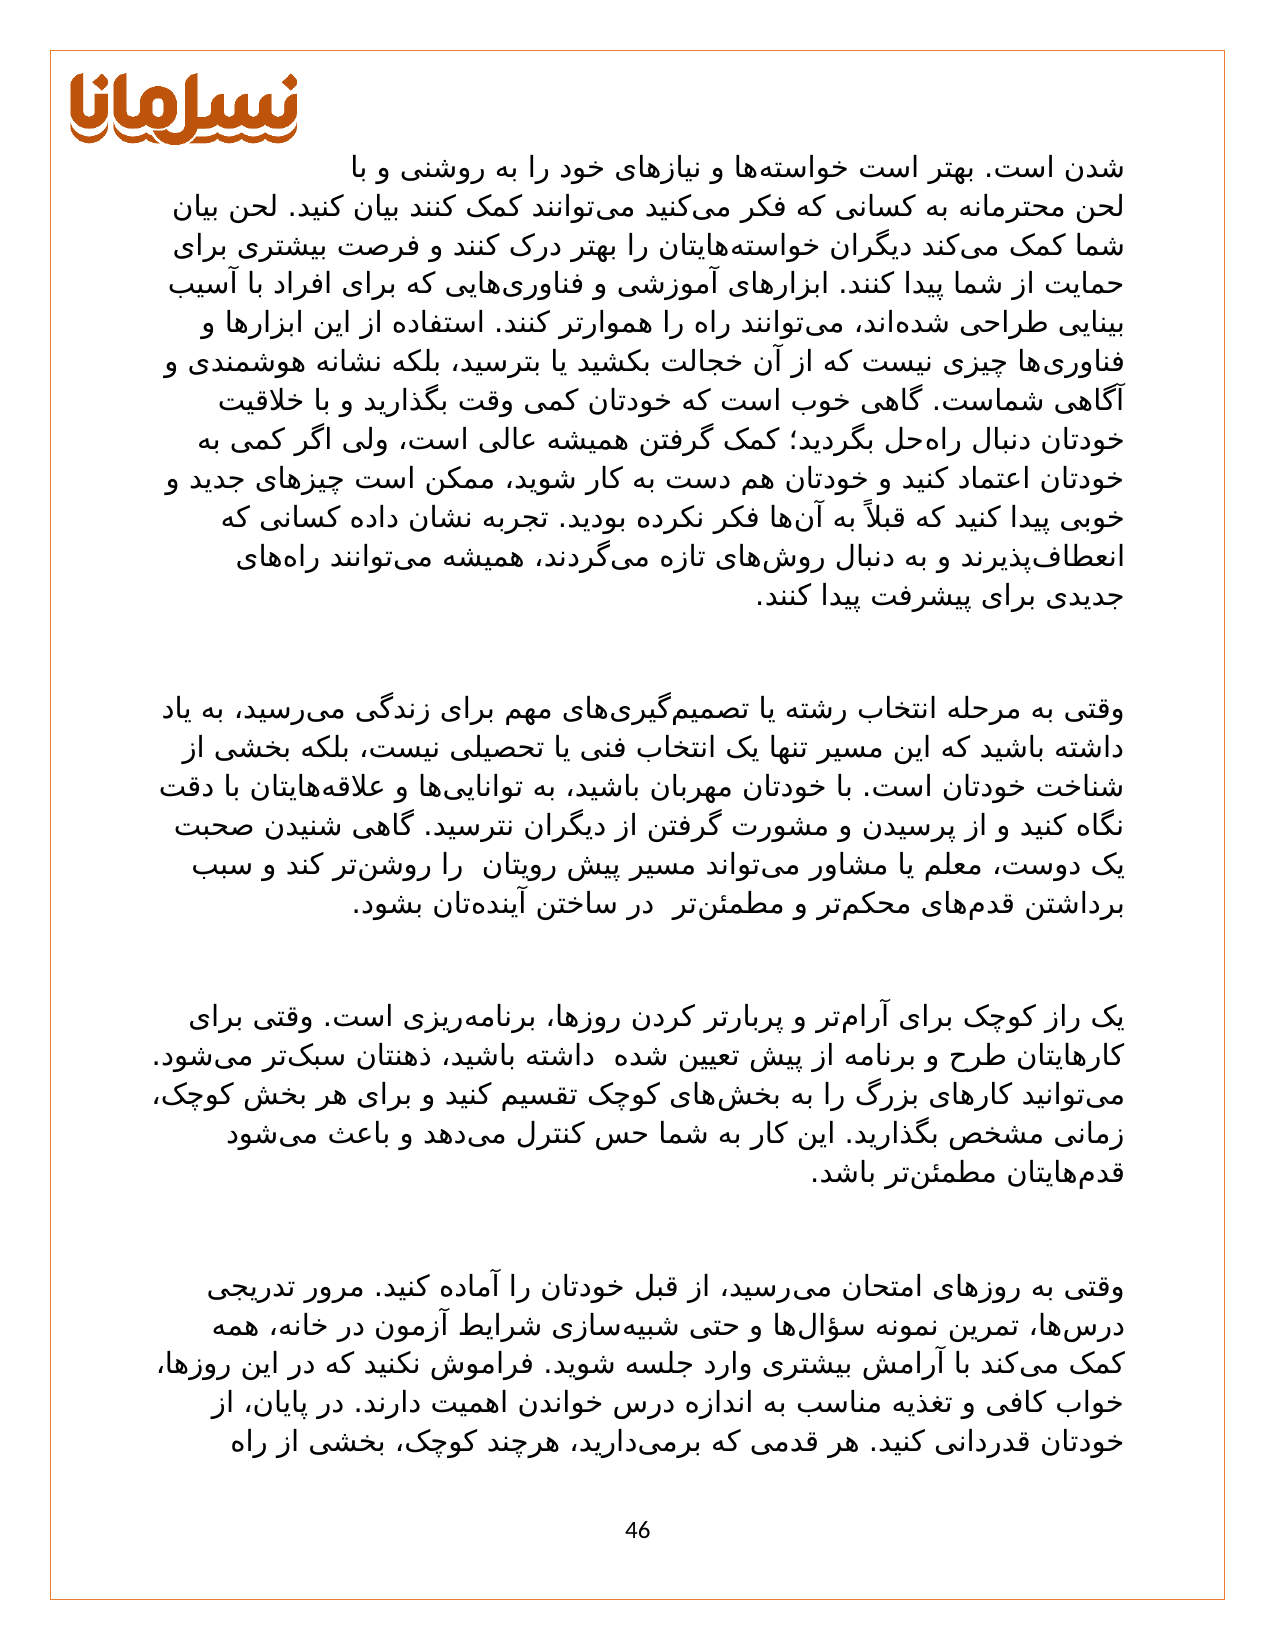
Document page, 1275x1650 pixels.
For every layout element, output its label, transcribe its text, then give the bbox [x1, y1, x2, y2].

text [150, 150, 1125, 612]
text وقتی به مرحله انتخاب رشته یا تصمیم‌گیری‌های مهم برای زندگی می‌رسید، به یاد داشته باشید که این مسیر تنها یک انتخاب فنی یا تحصیلی نیست، بلکه بخشی از شناخت خودتان است. با خودتان مهربان باشید، به توانایی‌ها و علاقه‌هایتان با دقت نگاه کنید و از پرسیدن و مشورت گرفتن از دیگران نترسید. گاهی شنیدن صحبت یک دوست، معلم یا مشاور می‌تواند مسیر پیش رویتان را روشن‌تر کند و سبب برداشتن قدم‌های محکم‌تر و مطمئن‌تر در ساختن آینده‌تان بشود. [150, 692, 1125, 921]
text یک راز کوچک برای آرام‌تر و پربارتر کردن روزها، برنامه‌ریزی است. وقتی برای کارهایتان طرح و برنامه از پیش تعیین شده داشته باشید، ذهنتان سبک‌تر می‌شود. می‌توانید کارهای بزرگ را به بخش‌های کوچک تقسیم کنید و برای هر بخش کوچک، زمانی مشخص بگذارید. این کار به شما حس کنترل می‌دهد و باعث می‌شود قدم‌هایتان مطمئن‌تر باشد. [150, 1000, 1125, 1189]
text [150, 1269, 1125, 1459]
